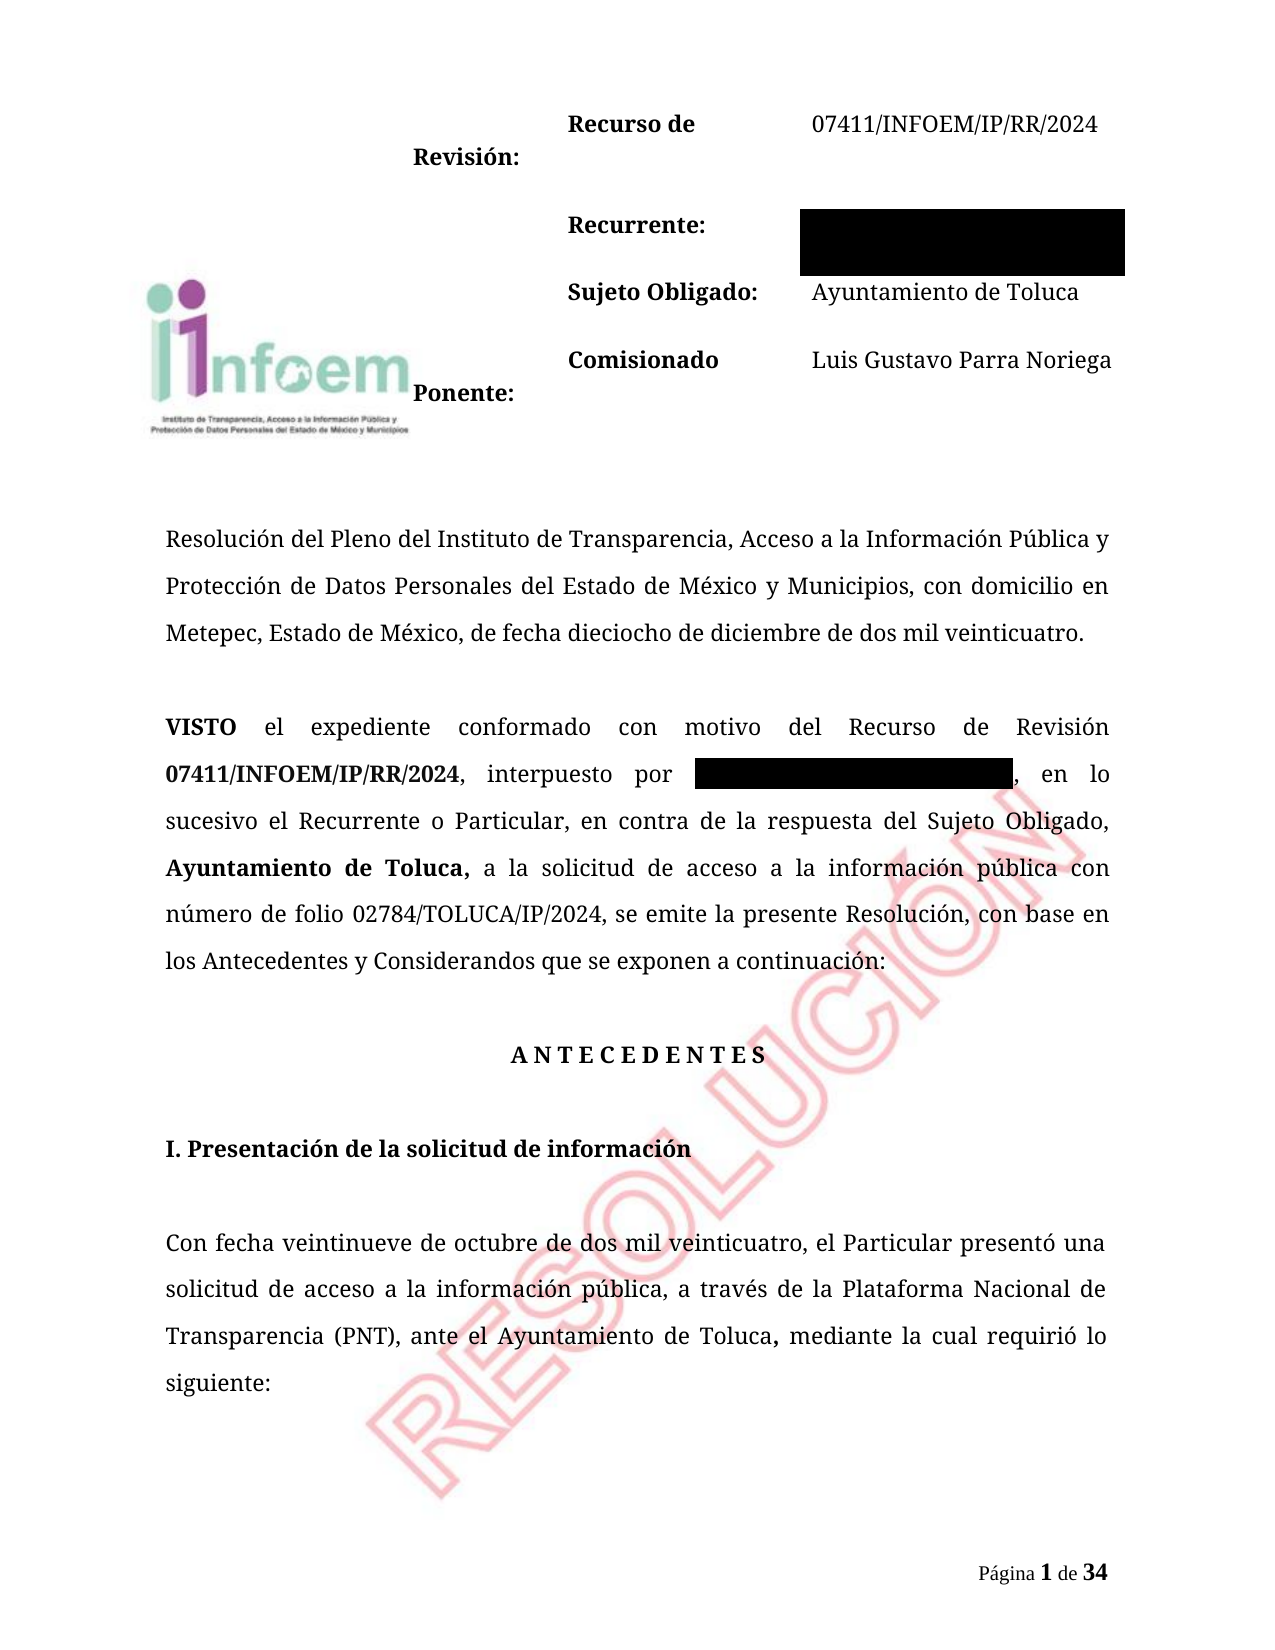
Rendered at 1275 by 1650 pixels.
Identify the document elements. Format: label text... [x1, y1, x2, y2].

text A N T E C E D E N T E S [165, 1039, 1110, 1070]
text I. Presentación de la solicitud de información [165, 1133, 1110, 1164]
text Resolución del Pleno del Instituto de Transparencia, Acceso a la Información Pública y Protección de Datos Personales del Estado de México y Municipios, con domicilio en Metepec, Estado de México, de fecha dieciocho de diciembre de dos mil veinticuatro. [165, 523, 1110, 648]
picture [17, 214, 1275, 1650]
text VISTO el expediente conformado con motivo del Recurso de Revisión 07411/INFOEM/IP/RR/2024, interpuesto por XXXXXXXXXXXXXXXXXXX, en lo sucesivo el Recurrente o Particular, en contra de la respuesta del Sujeto Obligado, Ayuntamiento de Toluca, a la solicitud de acceso a la información pública con número de folio 02784/TOLUCA/IP/2024, se emite la presente Resolución, con base en los Antecedentes y Considerandos que se exponen a continuación: [165, 711, 1110, 976]
text Con fecha veintinueve de octubre de dos mil veinticuatro, el Particular presentó una solicitud de acceso a la información pública, a través de la Plataforma Nacional de Transparencia (PNT), ante el Ayuntamiento de Toluca, mediante la cual requirió lo siguiente: [165, 1226, 1107, 1398]
